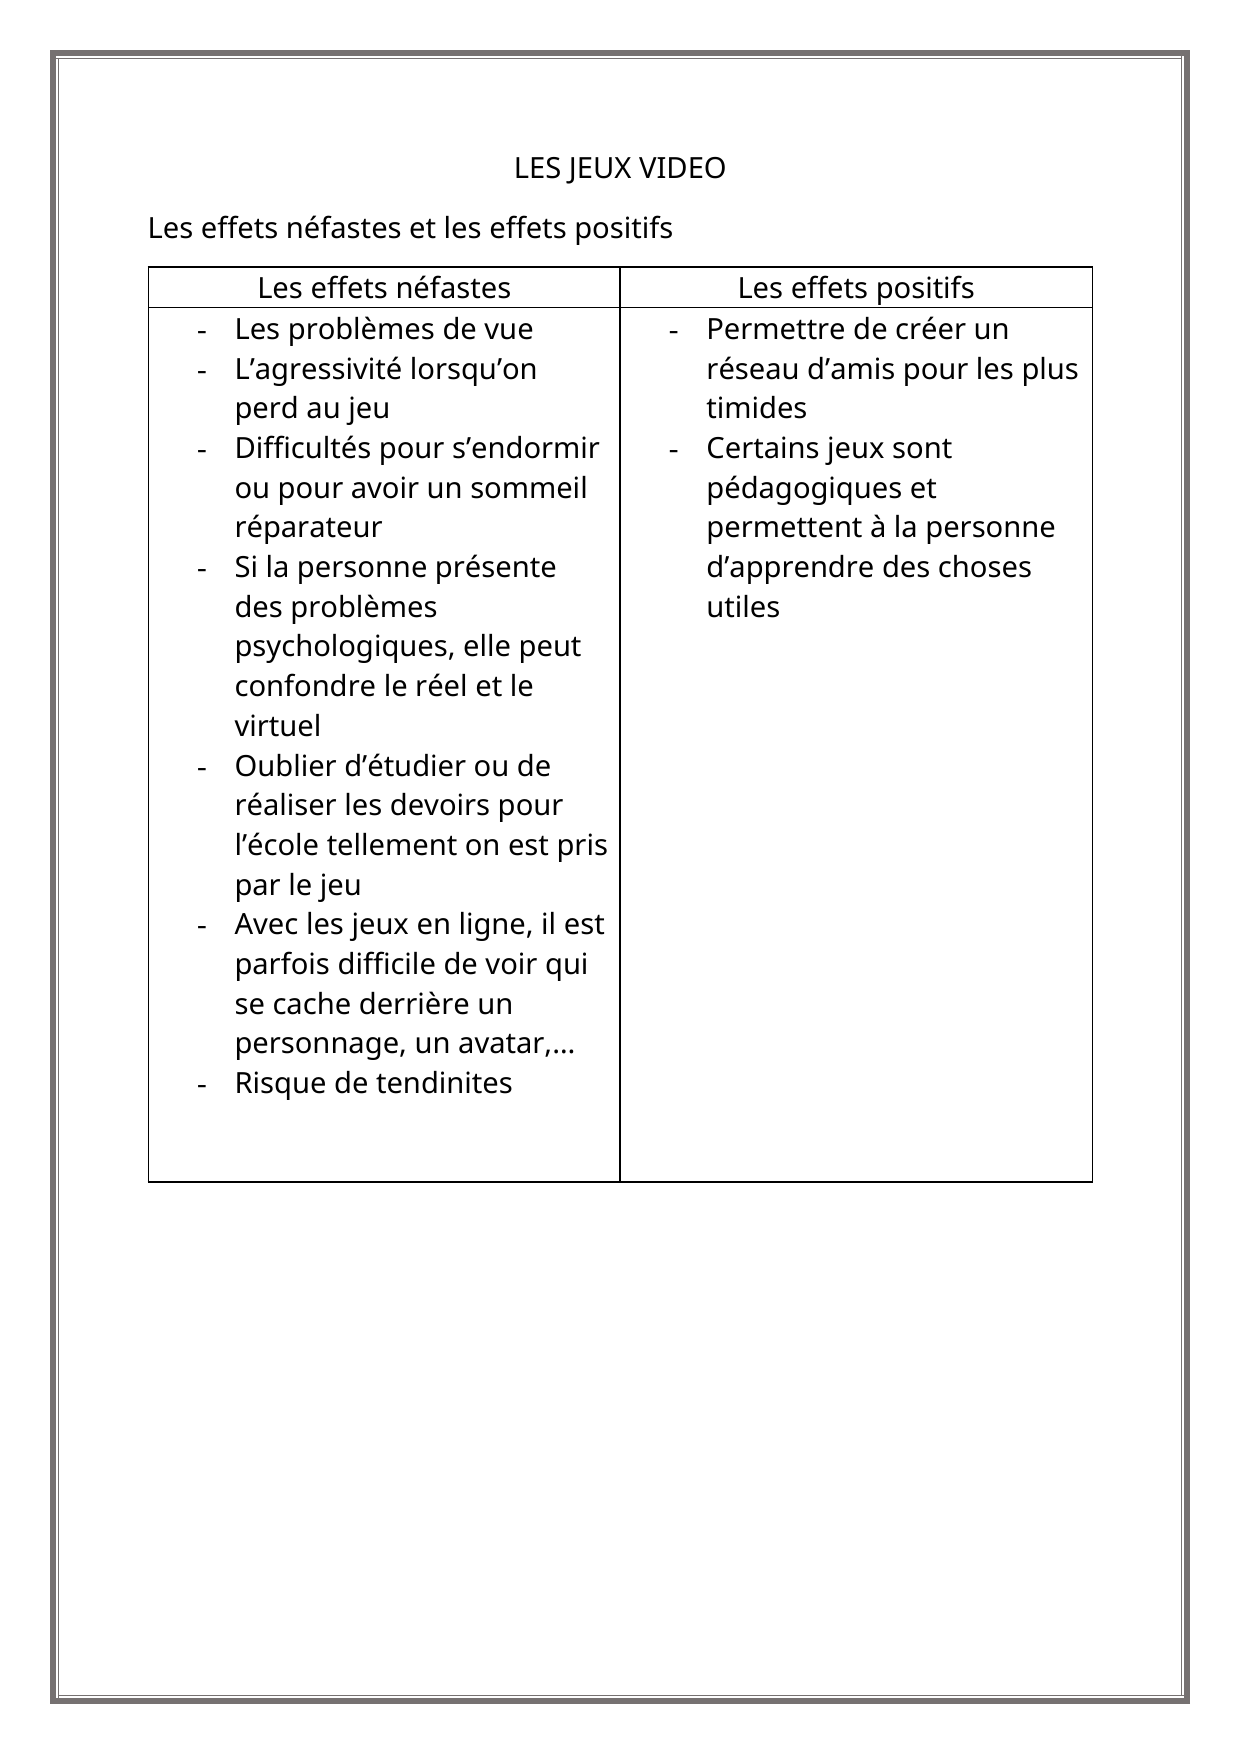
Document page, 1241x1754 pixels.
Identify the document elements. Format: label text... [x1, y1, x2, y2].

table_cell Permettre de créer un réseau d’amis pour les plus timides Certains jeux sont pédagogiques et permettent à la personne d’apprendre des choses utiles [621, 308, 1092, 1181]
table_header Les effets néfastes [149, 268, 619, 307]
text LES JEUX VIDEO [147, 147, 1093, 187]
text Les effets néfastes et les effets positifs [147, 207, 1093, 247]
table_cell Les problèmes de vue L’agressivité lorsqu’on perd au jeu Difficultés pour s’endormir ou pour avoir un sommeil réparateur Si la personne présente des problèmes psychologiques, elle peut confondre le réel et le virtuel Oublier d’étudier ou de réaliser les devoirs pour l’école tellement on est pris par le jeu Avec les jeux en ligne, il est parfois difficile de voir qui se cache derrière un personnage, un avatar,… Risque de tendinites [149, 308, 619, 1181]
table_header Les effets positifs [621, 268, 1092, 307]
